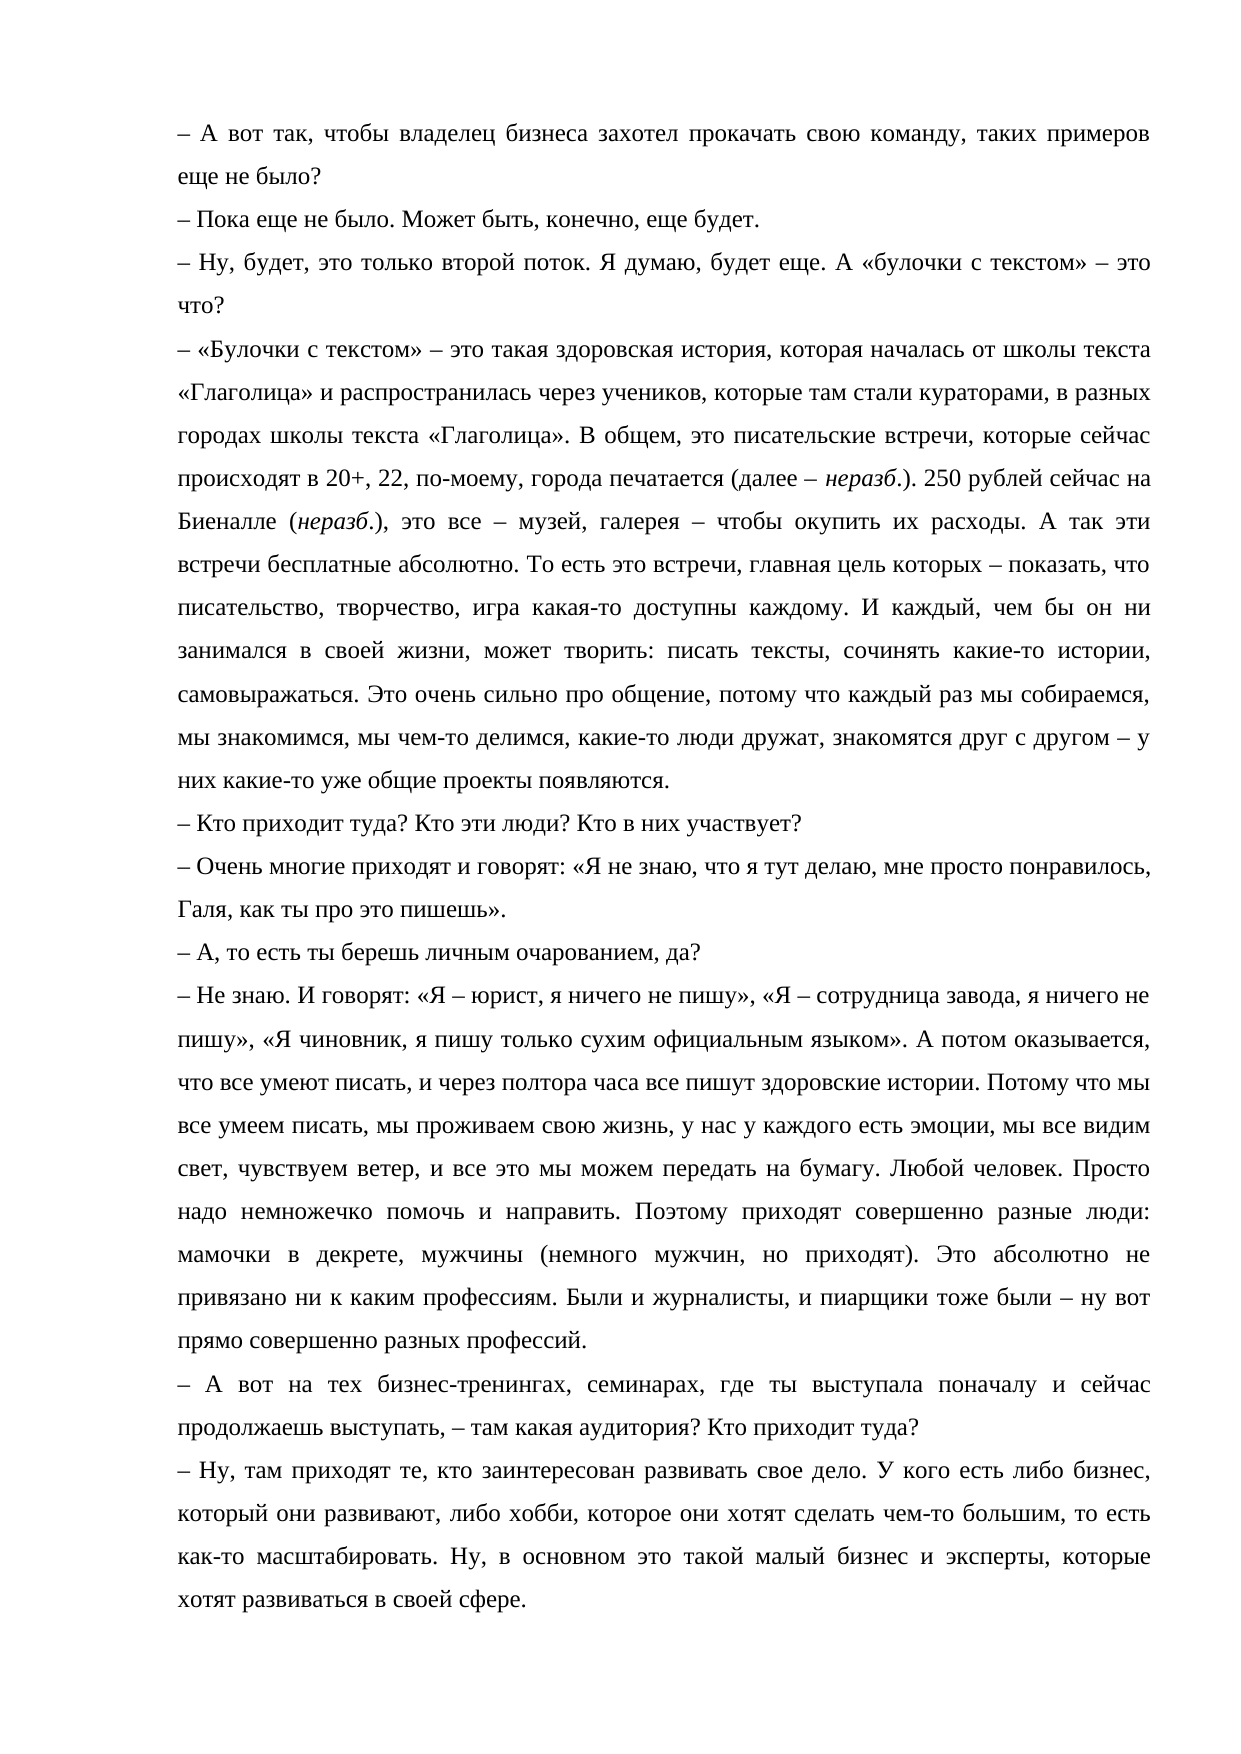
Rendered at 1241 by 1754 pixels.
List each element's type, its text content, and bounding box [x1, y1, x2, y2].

text – «Булочки с текстом» – это такая здоровская история, которая началась от школы текста «Глаголица» и распространилась через учеников, которые там стали кураторами, в разных городах школы текста «Глаголица». В общем, это писательские встречи, которые сейчас происходят в 20+, 22, по-моему, города печатается (далее – неразб.). 250 рублей сейчас на Биеналле (неразб.), это все – музей, галерея – чтобы окупить их расходы. А так эти встречи бесплатные абсолютно. То есть это встречи, главная цель которых – показать, что писательство, творчество, игра какая-то доступны каждому. И каждый, чем бы он ни занимался в своей жизни, может творить: писать тексты, сочинять какие-то истории, самовыражаться. Это очень сильно про общение, потому что каждый раз мы собираемся, мы знакомимся, мы чем-то делимся, какие-то люди дружат, знакомятся друг с другом – у них какие-то уже общие проекты появляются. [177, 334, 1152, 794]
text – Пока еще не было. Может быть, конечно, еще будет. [177, 204, 1152, 233]
text – А вот на тех бизнес-тренингах, семинарах, где ты выступала поначалу и сейчас продолжаешь выступать, – там какая аудитория? Кто приходит туда? [177, 1369, 1152, 1441]
text – Ну, будет, это только второй поток. Я думаю, будет еще. А «булочки с текстом» – это что? [177, 247, 1152, 319]
text – Не знаю. И говорят: «Я – юрист, я ничего не пишу», «Я – сотрудница завода, я ничего не пишу», «Я чиновник, я пишу только сухим официальным языком». А потом оказывается, что все умеют писать, и через полтора часа все пишут здоровские истории. Потому что мы все умеем писать, мы проживаем свою жизнь, у нас у каждого есть эмоции, мы все видим свет, чувствуем ветер, и все это мы можем передать на бумагу. Любой человек. Просто надо немножечко помочь и направить. Поэтому приходят совершенно разные люди: мамочки в декрете, мужчины (немного мужчин, но приходят). Это абсолютно не привязано ни к каким профессиям. Были и журналисты, и пиарщики тоже были – ну вот прямо совершенно разных профессий. [177, 981, 1152, 1354]
text – Очень многие приходят и говорят: «Я не знаю, что я тут делаю, мне просто понравилось, Галя, как ты про это пишешь». [177, 851, 1152, 923]
text – Кто приходит туда? Кто эти люди? Кто в них участвует? [177, 808, 1152, 837]
text – А вот так, чтобы владелец бизнеса захотел прокачать свою команду, таких примеров еще не было? [177, 118, 1152, 190]
text – Ну, там приходят те, кто заинтересован развивать свое дело. У кого есть либо бизнес, который они развивают, либо хобби, которое они хотят сделать чем-то большим, то есть как-то масштабировать. Ну, в основном это такой малый бизнес и эксперты, которые хотят развиваться в своей сфере. [177, 1455, 1152, 1613]
text – А, то есть ты берешь личным очарованием, да? [177, 937, 1152, 966]
